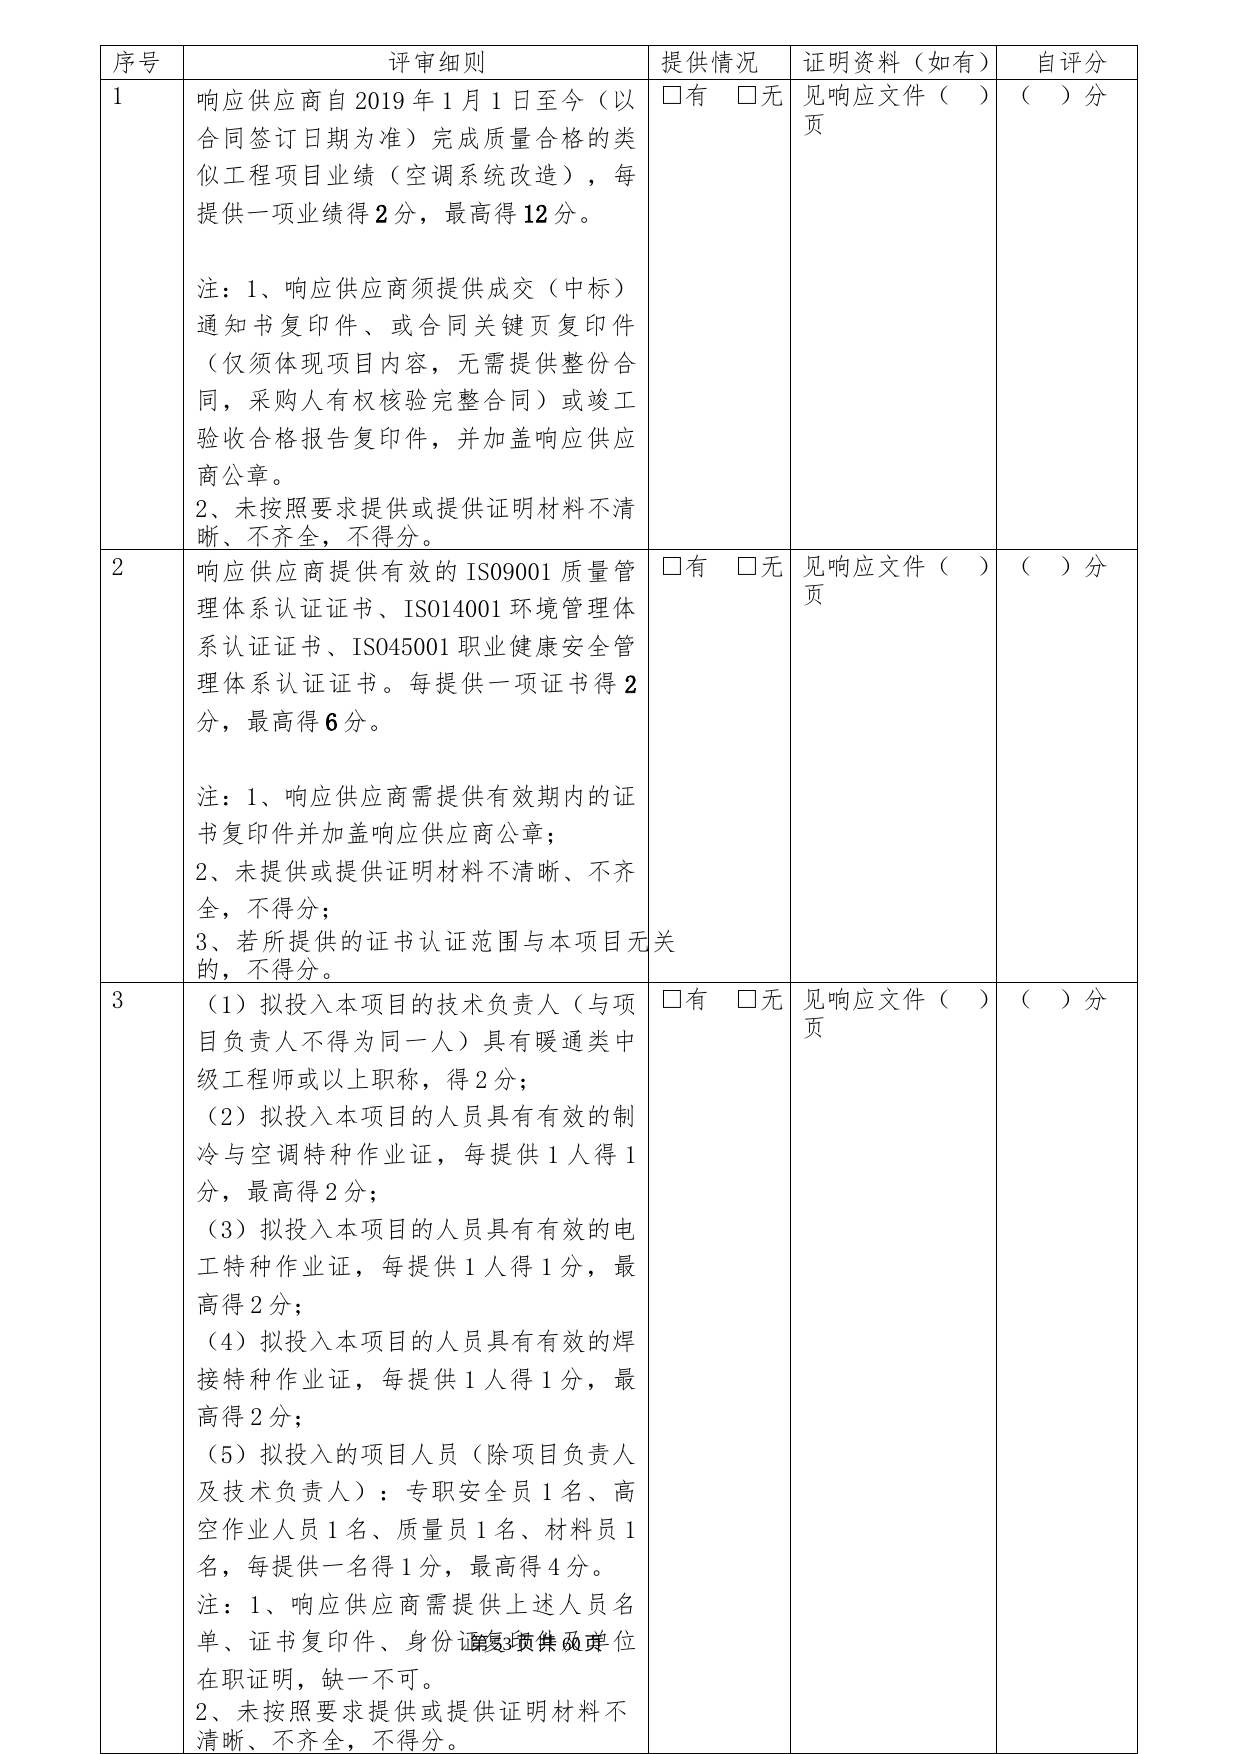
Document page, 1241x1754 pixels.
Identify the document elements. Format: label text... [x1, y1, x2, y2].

table_cell □有 □无 [649, 983, 790, 1753]
table_cell 2 [101, 550, 183, 982]
table_cell 见响应文件（ ） 页 [791, 80, 996, 549]
table_cell （ ）分 [997, 80, 1137, 549]
table_header 序号 [101, 46, 183, 78]
table_cell 见响应文件（ ） 页 [791, 983, 996, 1753]
table_cell （ ）分 [997, 983, 1137, 1753]
table_cell 1 [101, 80, 183, 549]
table_cell □有 □无 [649, 80, 790, 549]
table_cell □有 □无 [649, 550, 790, 982]
table_cell （1）拟投入本项目的技术负责人（与项目负责人不得为同一人）具有暖通类中级工程师或以上职称，得2分； （2）拟投入本项目的人员具有有效的制冷与空调特种作业证，每提供1人得1分，最高得2分； （3）拟投入本项目的人员具有有效的电工特种作业证，每提供1人得1分，最高得2分； （4）拟投入本项目的人员具有有效的焊接特种作业证，每提供1人得1分，最高得2分； （5）拟投入的项目人员（除项目负责人及技术负责人）：专职安全员1名、高空作业人员1名、质量员1名、材料员1名，每提供一名得1分，最高得4分。 注：1、响应供应商需提供上述人员名单、证书复印件、身份证复印件及单位在职证明，缺一不可。 2、未按照要求提供或提供证明材料不清晰、不齐全，不得分。 [184, 983, 648, 1753]
table_header 自评分 [997, 46, 1137, 78]
table_cell 响应供应商自2019年1月1日至今（以合同签订日期为准）完成质量合格的类似工程项目业绩（空调系统改造），每提供一项业绩得2分，最高得12分。 注：1、响应供应商须提供成交（中标）通知书复印件、或合同关键页复印件（仅须体现项目内容，无需提供整份合同，采购人有权核验完整合同）或竣工验收合格报告复印件，并加盖响应供应商公章。 2、未按照要求提供或提供证明材料不清晰、不齐全，不得分。 [184, 80, 648, 549]
table_cell 见响应文件（ ） 页 [791, 550, 996, 982]
table_cell 响应供应商提供有效的IS09001质量管理体系认证证书、ISO14001环境管理体系认证证书、ISO45001职业健康安全管理体系认证证书。每提供一项证书得2分，最高得6分。 注：1、响应供应商需提供有效期内的证书复印件并加盖响应供应商公章； 2、未提供或提供证明材料不清晰、不齐全，不得分； 3、若所提供的证书认证范围与本项目无关的，不得分。 [184, 550, 648, 982]
table_cell 3 [101, 983, 183, 1753]
table_header 评审细则 [184, 46, 648, 78]
table_header 提供情况 [649, 46, 790, 78]
table_cell （ ）分 [997, 550, 1137, 982]
table_header 证明资料（如有） [791, 46, 996, 78]
